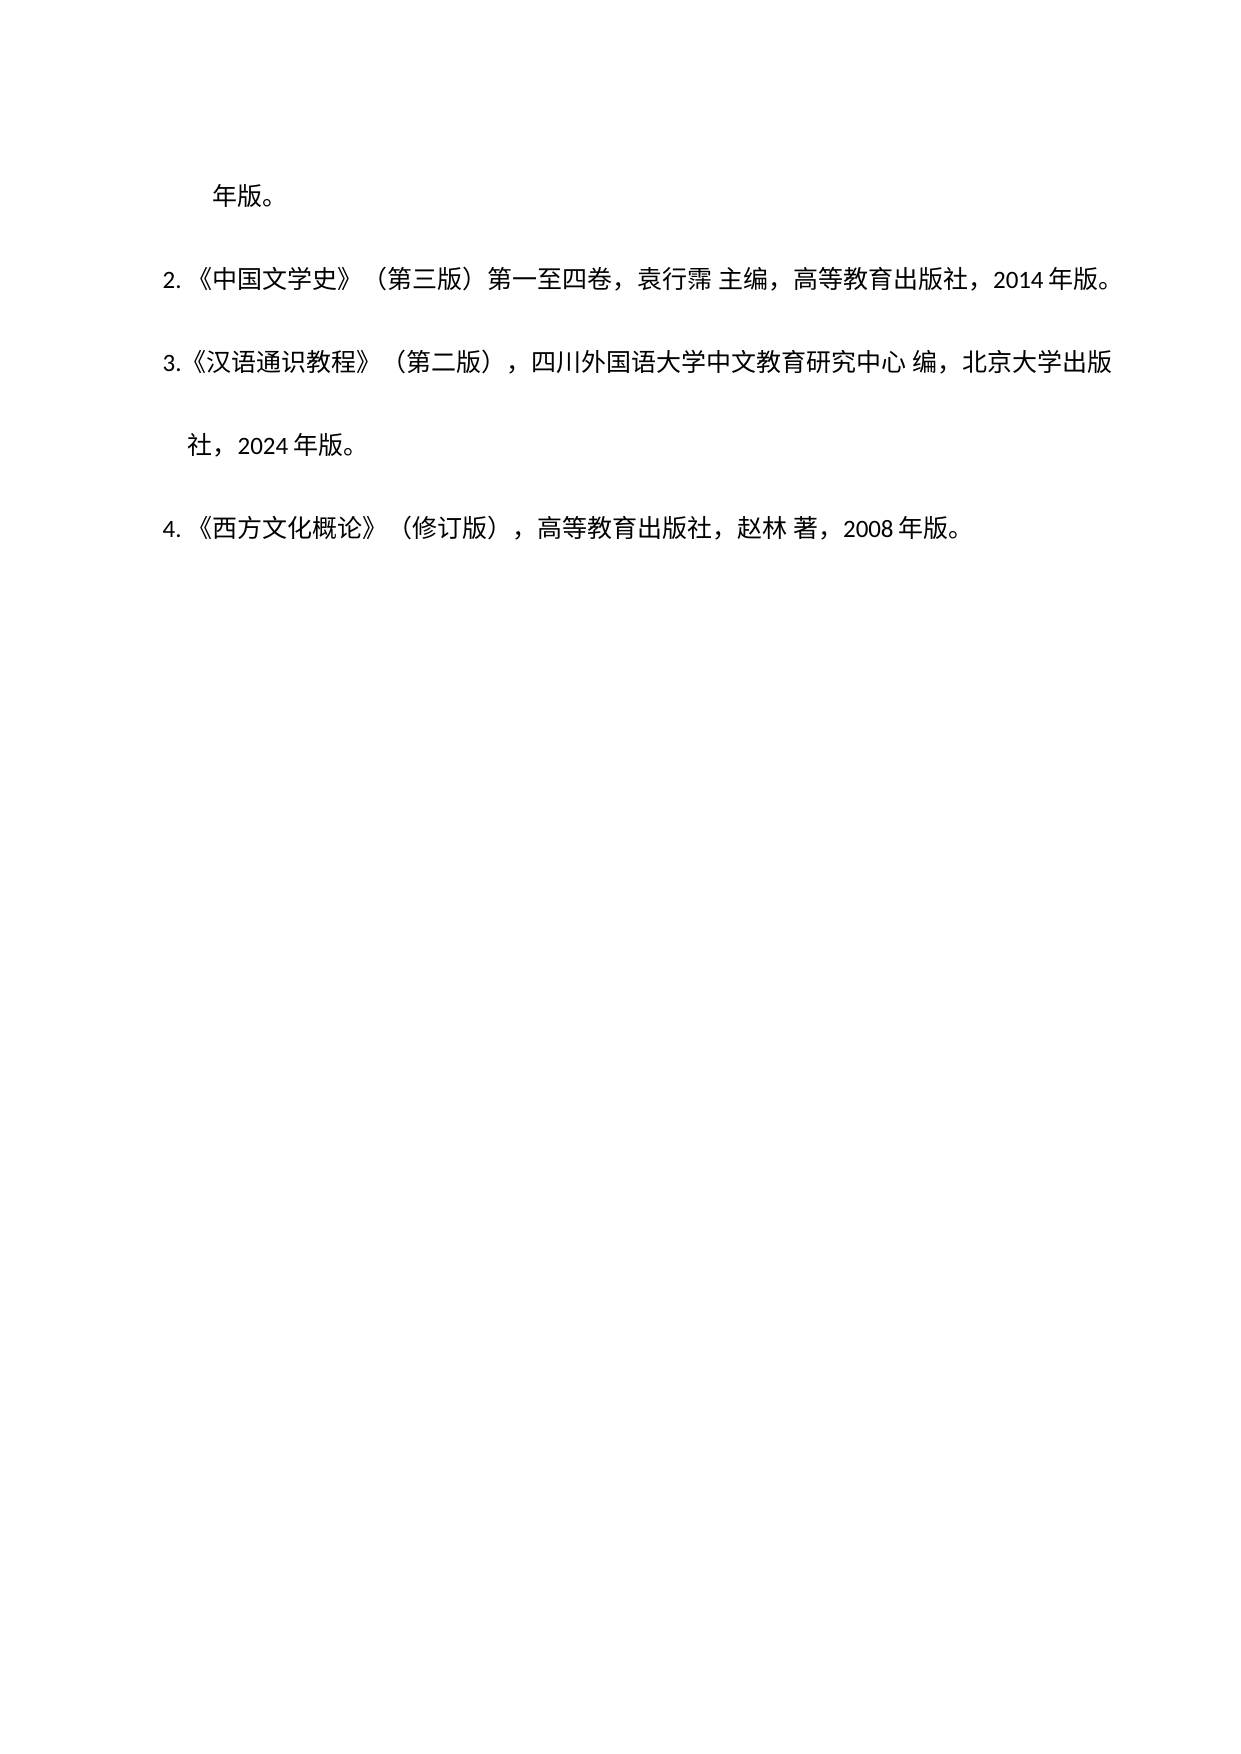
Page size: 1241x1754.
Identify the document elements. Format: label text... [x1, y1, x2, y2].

text 4. 《西方文化概论》（修订版），高等教育出版社，赵林 著，2008年版。 [112, 494, 1128, 559]
text 2. 《中国文学史》（第三版）第一至四卷，袁行霈 主编，高等教育出版社，2014年版。 [112, 245, 1128, 310]
text 社，2024年版。 [112, 411, 1128, 476]
text 年版。 [112, 162, 1128, 227]
text 3.《汉语通识教程》（第二版），四川外国语大学中文教育研究中心 编，北京大学出版 [112, 328, 1128, 393]
